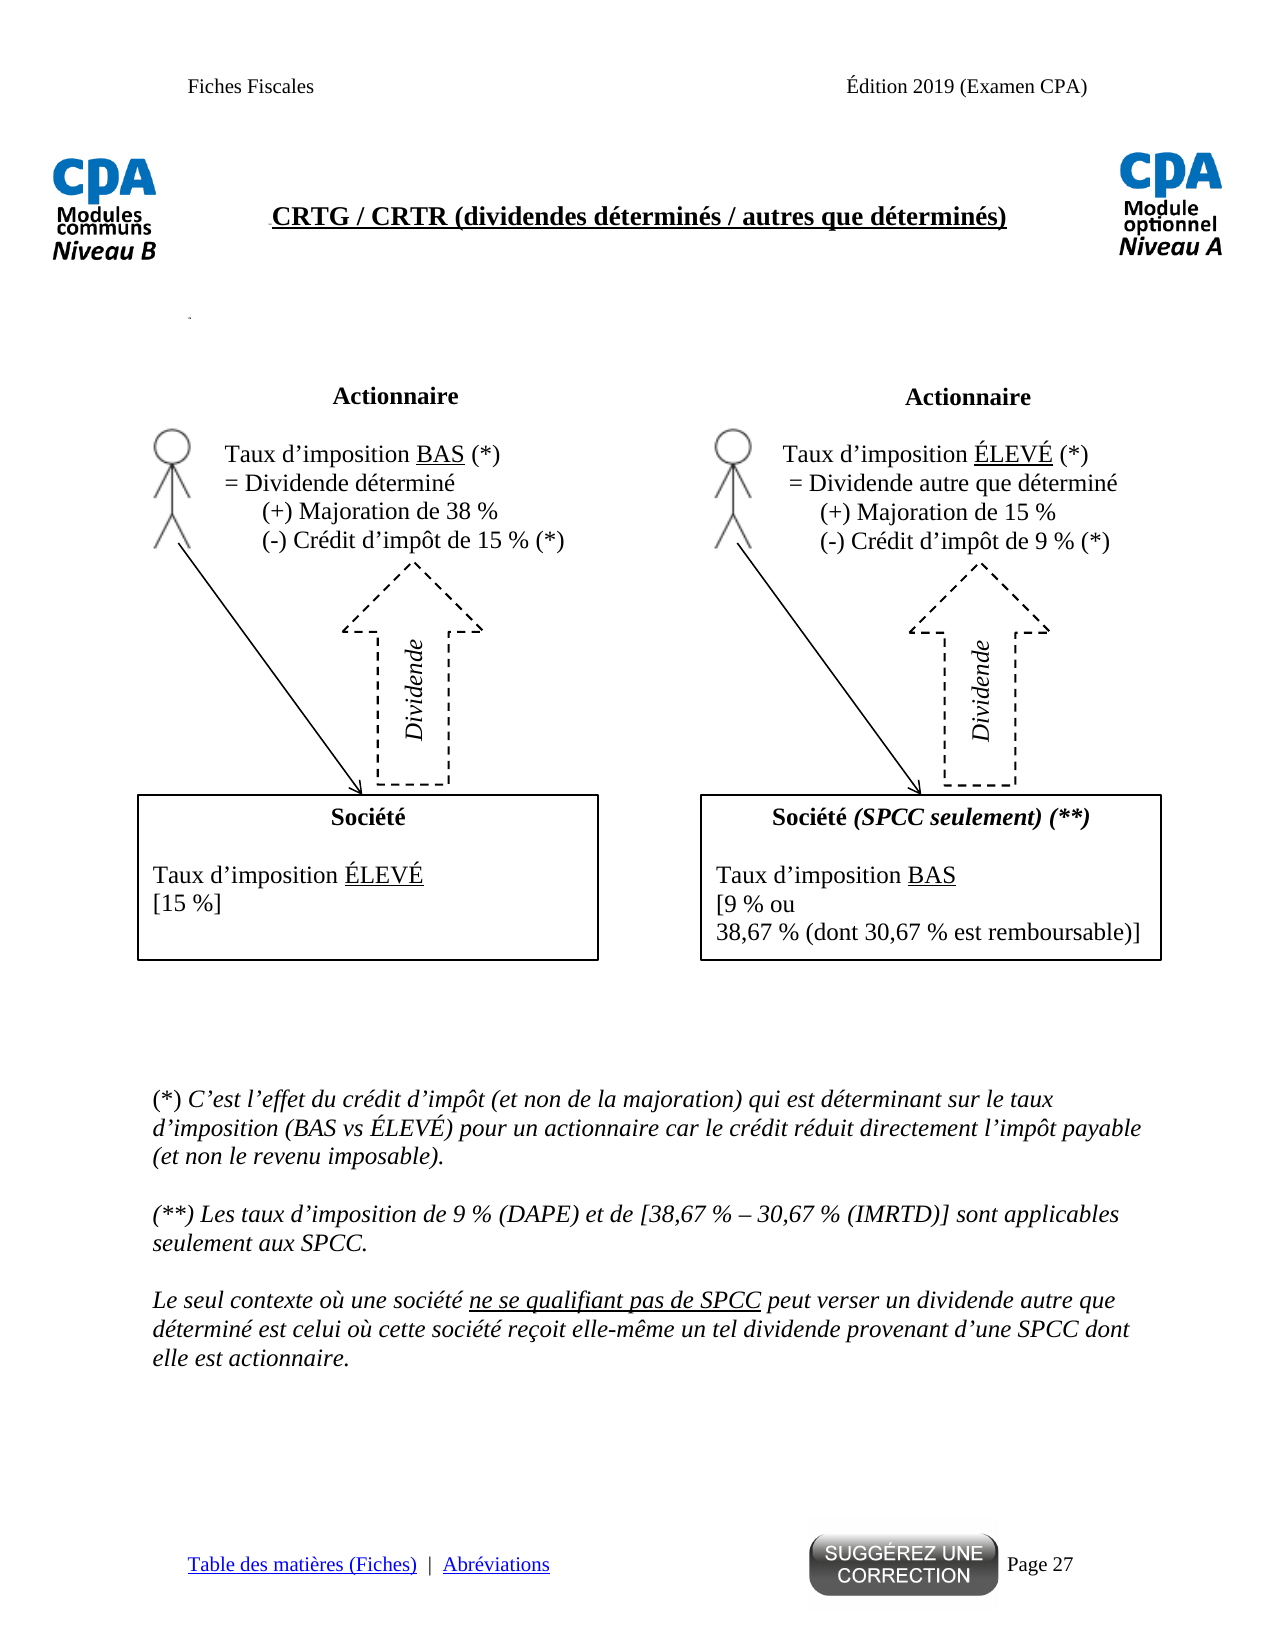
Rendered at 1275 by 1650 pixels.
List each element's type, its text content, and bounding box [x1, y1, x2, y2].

picture [146, 421, 198, 555]
picture [1116, 149, 1225, 258]
picture [707, 421, 760, 555]
picture [49, 155, 159, 265]
subtitle 16BCRTG / CRTR (dividendes déterminés / autres que déterminés) [187, 200, 1087, 231]
